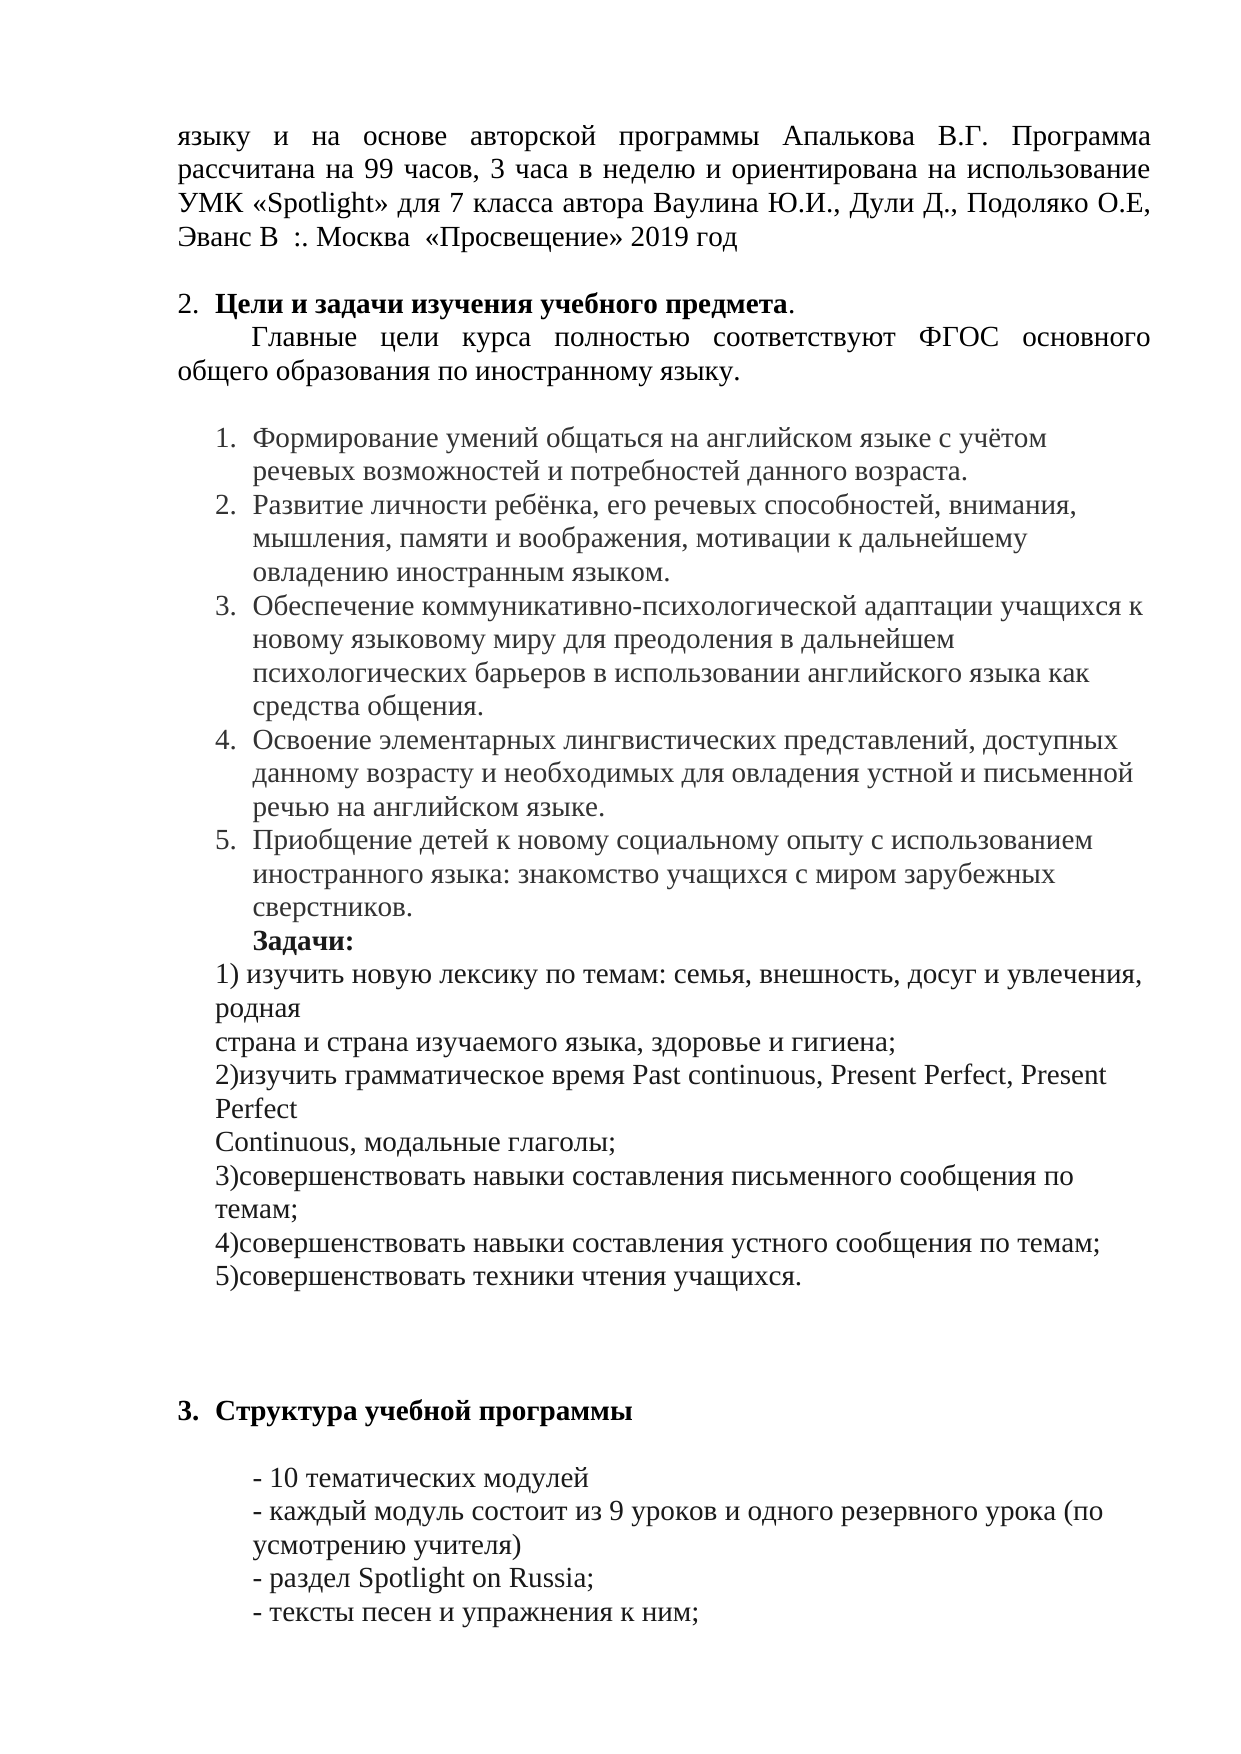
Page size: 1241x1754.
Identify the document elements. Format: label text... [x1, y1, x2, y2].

list Формирование умений общаться на английском языке с учётом речевых возможностей и потребностей данного возраста. [215, 420, 1152, 487]
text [177, 118, 1152, 252]
text 1) изучить новую лексику по темам: семья, внешность, досуг и увлечения, родная [215, 957, 1152, 1024]
list - раздел Spotlight on Russia; [252, 1560, 1152, 1594]
list Развитие личности ребёнка, его речевых способностей, внимания, мышления, памяти и воображения, мотивации к дальнейшему овладению иностранным языком. [215, 487, 1152, 588]
text Главные цели курса полностью соответствуют ФГОС основного общего образования по иностранному языку. [177, 319, 1152, 386]
text 2)изучить грамматическое время Past continuous, Present Perfect, Present Perfect [215, 1057, 1152, 1124]
text 4)совершенствовать навыки составления устного сообщения по темам; [215, 1225, 1152, 1258]
list Освоение элементарных лингвистических представлений, доступных данному возрасту и необходимых для овладения устной и письменной речью на английском языке. [215, 722, 1152, 822]
list Задачи: [252, 923, 1152, 957]
text страна и страна изучаемого языка, здоровье и гигиена; [215, 1024, 1152, 1057]
text Continuous, модальные глаголы; [215, 1124, 1152, 1158]
list Структура учебной программы [177, 1393, 1152, 1426]
text 3)совершенствовать навыки составления письменного сообщения по темам; [215, 1158, 1152, 1225]
list Приобщение детей к новому социальному опыту с использованием иностранного языка: знакомство учащихся с миром зарубежных сверстников. [215, 822, 1152, 923]
list - тексты песен и упражнения к ним; [252, 1594, 1152, 1627]
list Обеспечение коммуникативно-психологической адаптации учащихся к новому языковому миру для преодоления в дальнейшем психологических барьеров в использовании английского языка как средства общения. [215, 588, 1152, 722]
text 5)совершенствовать техники чтения учащихся. [215, 1258, 1152, 1292]
list Цели и задачи изучения учебного предмета. [177, 286, 1152, 319]
list - каждый модуль состоит из 9 уроков и одного резервного урока (по усмотрению учителя) [252, 1493, 1152, 1560]
list - 10 тематических модулей [252, 1460, 1152, 1493]
